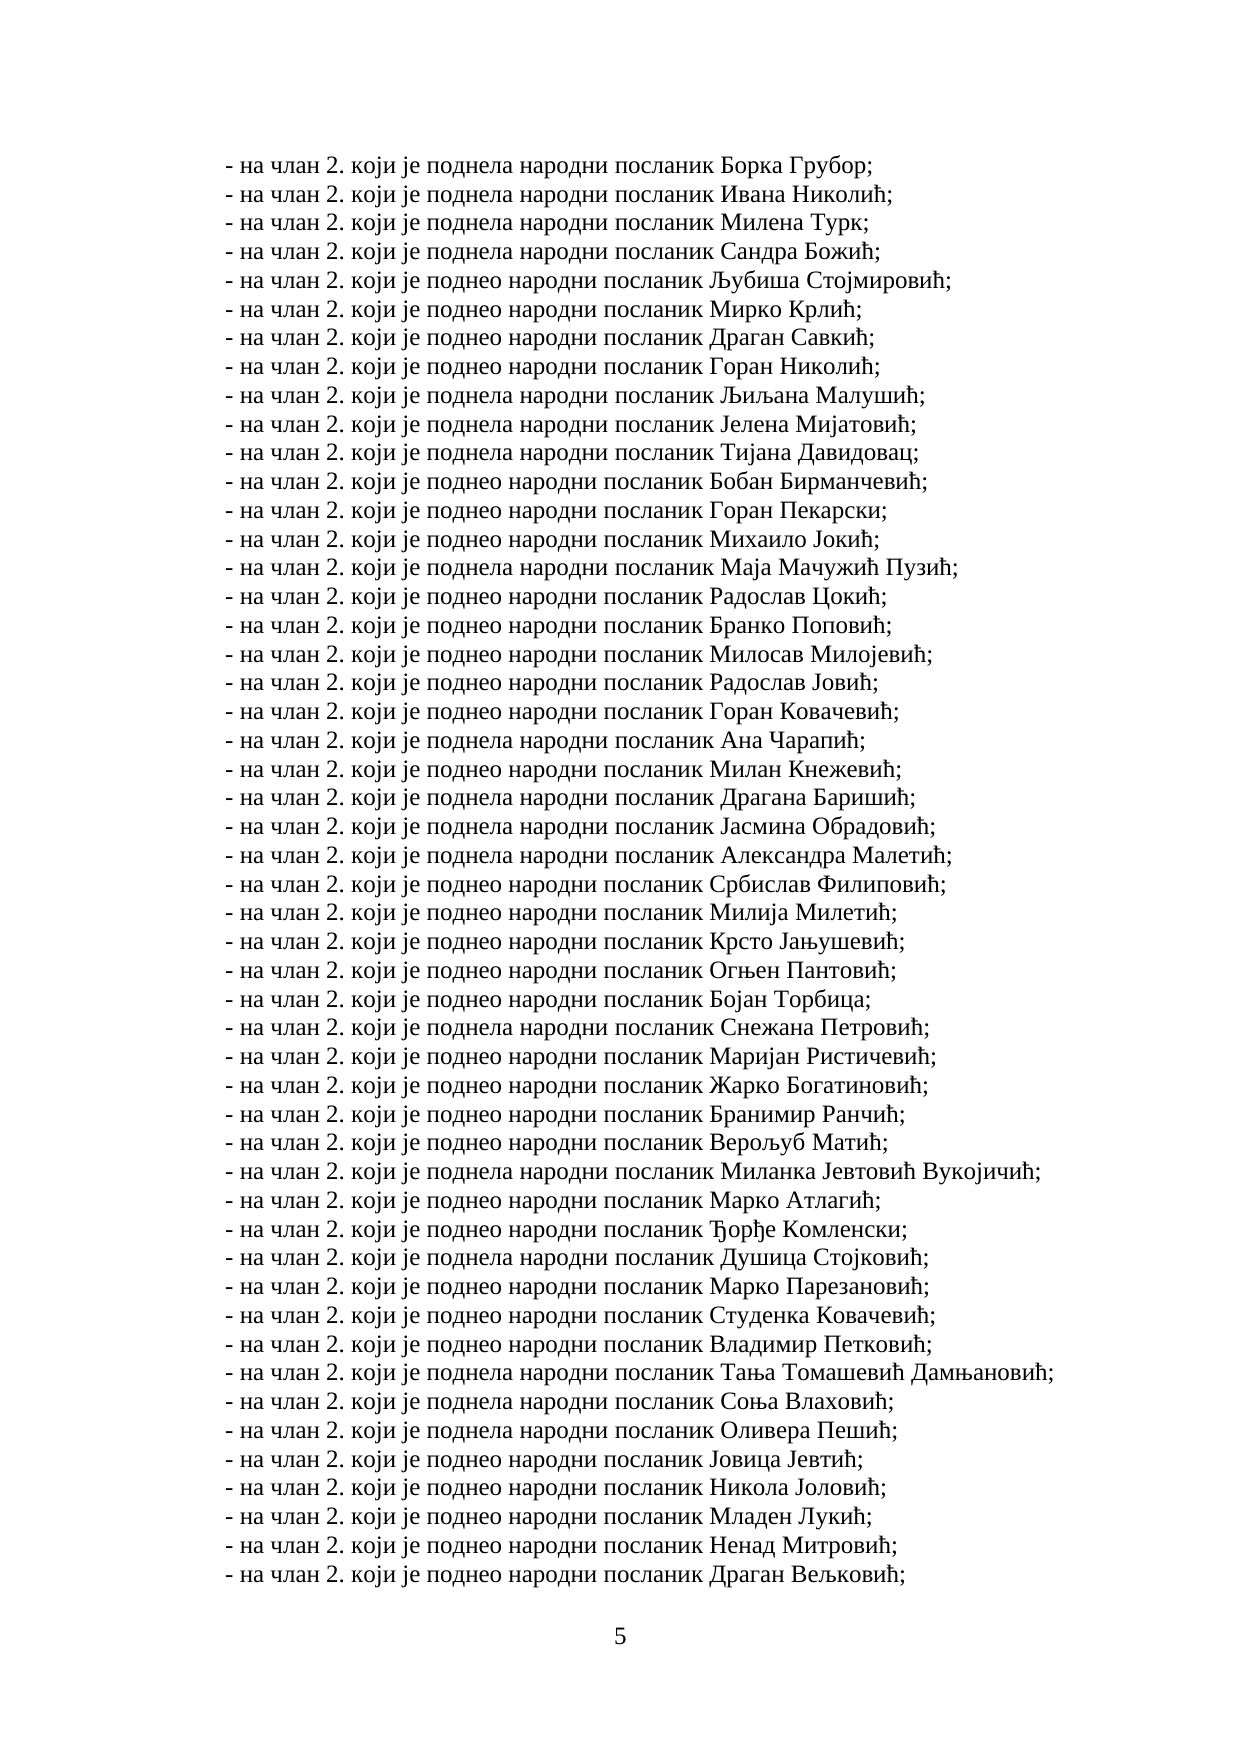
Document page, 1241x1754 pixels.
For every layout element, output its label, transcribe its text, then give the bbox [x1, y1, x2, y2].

text - на члан 2. који је поднео народни посланик Михаило Јокић; [150, 524, 1090, 552]
text - на члан 2. који је поднела народни посланик Душица Стојковић; [150, 1242, 1090, 1271]
text - на члан 2. који је поднео народни посланик Радослав Јовић; [150, 667, 1090, 696]
text - на члан 2. који је поднела народни посланик Љиљана Малушић; [150, 380, 1090, 409]
text - на члан 2. који је поднео народни посланик Ненад Митровић; [150, 1530, 1090, 1559]
text - на члан 2. који је поднела народни посланик Тања Томашевић Дамњановић; [150, 1357, 1090, 1386]
text - на члан 2. који је поднео народни посланик Љубиша Стојмировић; [150, 265, 1090, 294]
text - на члан 2. који је поднео народни посланик Горан Пекарски; [150, 495, 1090, 524]
text - на члан 2. који је поднео народни посланик Бојан Торбица; [150, 984, 1090, 1012]
text - на члан 2. који је поднео народни посланик Никола Јоловић; [150, 1472, 1090, 1501]
text - на члан 2. који је поднео народни посланик Огњен Пантовић; [150, 955, 1090, 984]
text - на члан 2. који је поднео народни посланик Ђорђе Комленски; [150, 1214, 1090, 1242]
text - на члан 2. који је поднео народни посланик Радослав Цокић; [150, 581, 1090, 610]
text - на члан 2. који је поднео народни посланик Милија Милетић; [150, 897, 1090, 926]
text - на члан 2. који је поднео народни посланик Жарко Богатиновић; [150, 1070, 1090, 1099]
text - на члан 2. који је поднео народни посланик Марко Атлагић; [150, 1185, 1090, 1214]
text - на члан 2. који је поднео народни посланик Србислав Филиповић; [150, 869, 1090, 897]
text - на члан 2. који је поднела народни посланик Тијана Давидовац; [150, 437, 1090, 466]
text - на члан 2. који је поднела народни посланик Ивана Николић; [150, 179, 1090, 207]
text - на члан 2. који је поднела народни посланик Драгана Баришић; [150, 782, 1090, 811]
text - на члан 2. који је поднела народни посланик Миланка Јевтовић Вукојичић; [150, 1156, 1090, 1185]
text - на члан 2. који је поднео народни посланик Маријан Ристичевић; [150, 1041, 1090, 1070]
text - на члан 2. који је поднео народни посланик Крсто Јањушевић; [150, 926, 1090, 955]
text - на члан 2. који је поднео народни посланик Верољуб Матић; [150, 1127, 1090, 1156]
text - на члан 2. који је поднео народни посланик Горан Ковачевић; [150, 696, 1090, 725]
text - на члан 2. који је поднео народни посланик Бранимир Ранчић; [150, 1099, 1090, 1127]
text - на члан 2. који је поднео народни посланик Студенка Ковачевић; [150, 1300, 1090, 1329]
text - на члан 2. који је поднео народни посланик Бобан Бирманчевић; [150, 466, 1090, 495]
text - на члан 2. који је поднео народни посланик Драган Савкић; [150, 322, 1090, 351]
text - на члан 2. који је поднео народни посланик Марко Парезановић; [150, 1271, 1090, 1300]
text - на члан 2. који је поднела народни посланик Јелена Мијатовић; [150, 409, 1090, 437]
text - на члан 2. који је поднео народни посланик Горан Николић; [150, 351, 1090, 380]
text - на члан 2. који је поднела народни посланик Оливера Пешић; [150, 1415, 1090, 1444]
text - на члан 2. који је поднела народни посланик Борка Грубор; [150, 150, 1090, 179]
text - на члан 2. који је поднела народни посланик Маја Мачужић Пузић; [150, 552, 1090, 581]
text - на члан 2. који је поднела народни посланик Александра Малетић; [150, 840, 1090, 869]
text - на члан 2. који је поднео народни посланик Милан Кнежевић; [150, 754, 1090, 782]
text - на члан 2. који је поднела народни посланик Ана Чарапић; [150, 725, 1090, 754]
text - на члан 2. који је поднео народни посланик Јовица Јевтић; [150, 1444, 1090, 1472]
text - на члан 2. који је поднео народни посланик Драган Вељковић; [150, 1559, 1090, 1587]
text - на члан 2. који је поднео народни посланик Младен Лукић; [150, 1501, 1090, 1530]
text - на члан 2. који је поднео народни посланик Милосав Милојевић; [150, 639, 1090, 667]
text - на члан 2. који је поднела народни посланик Снежана Петровић; [150, 1012, 1090, 1041]
text - на члан 2. који је поднела народни посланик Соња Влаховић; [150, 1386, 1090, 1415]
text - на члан 2. који је поднео народни посланик Мирко Крлић; [150, 294, 1090, 322]
text - на члан 2. који је поднео народни посланик Бранко Поповић; [150, 610, 1090, 639]
text - на члан 2. који је поднео народни посланик Владимир Петковић; [150, 1329, 1090, 1357]
text - на члан 2. који је поднела народни посланик Милена Турк; [150, 207, 1090, 236]
text - на члан 2. који је поднела народни посланик Сандра Божић; [150, 236, 1090, 265]
text - на члан 2. који је поднела народни посланик Јасмина Обрадовић; [150, 811, 1090, 840]
